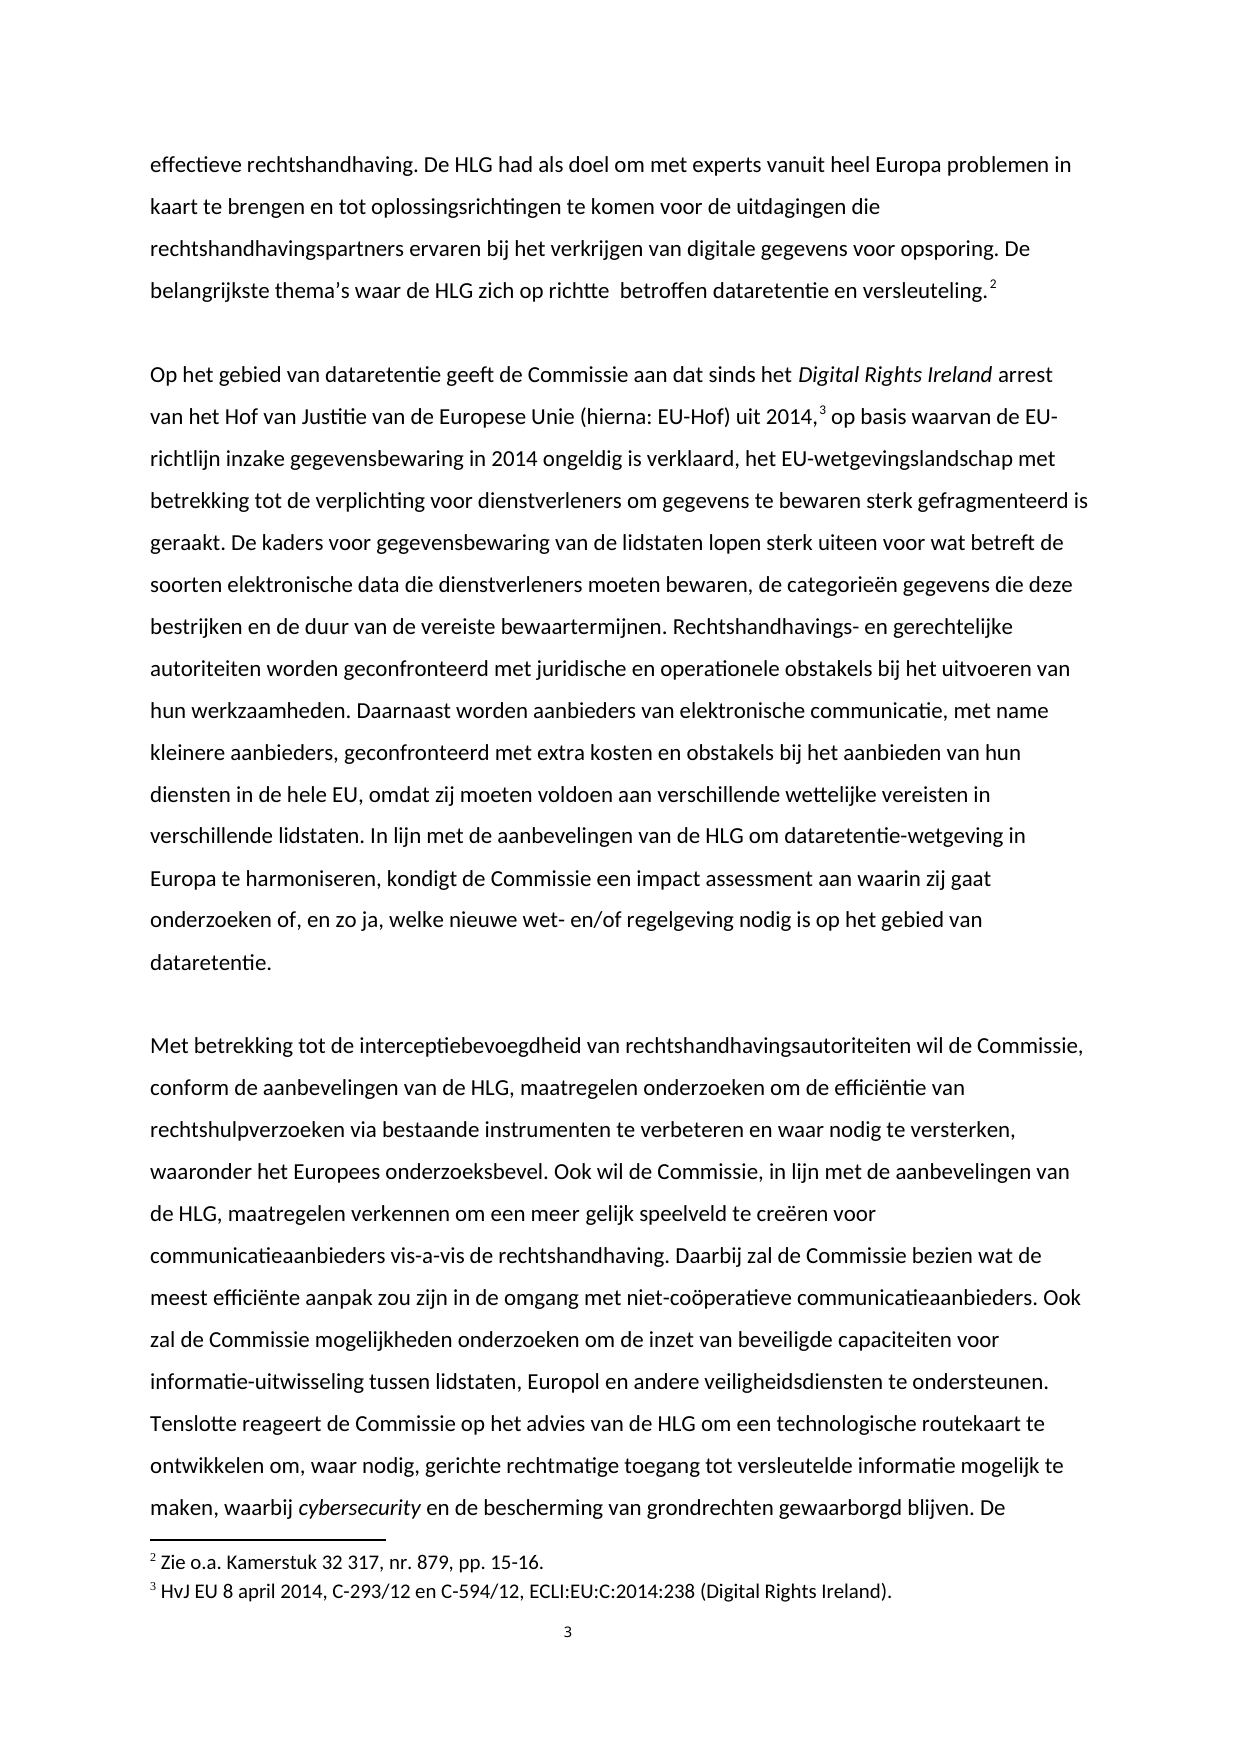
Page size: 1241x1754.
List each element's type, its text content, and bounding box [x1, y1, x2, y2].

text Op het gebied van dataretentie geeft de Commissie aan dat sinds het Digital Rights Ireland arrest van het Hof van Justitie van de Europese Unie (hierna: EU-Hof) uit 2014, op basis waarvan de EU-richtlijn inzake gegevensbewaring in 2014 ongeldig is verklaard, het EU-wetgevingslandschap met betrekking tot de verplichting voor dienstverleners om gegevens te bewaren sterk gefragmenteerd is geraakt. De kaders voor gegevensbewaring van de lidstaten lopen sterk uiteen voor wat betreft de soorten elektronische data die dienstverleners moeten bewaren, de categorieën gegevens die deze bestrijken en de duur van de vereiste bewaartermijnen. Rechtshandhavings- en gerechtelijke autoriteiten worden geconfronteerd met juridische en operationele obstakels bij het uitvoeren van hun werkzaamheden. Daarnaast worden aanbieders van elektronische communicatie, met name kleinere aanbieders, geconfronteerd met extra kosten en obstakels bij het aanbieden van hun diensten in de hele EU, omdat zij moeten voldoen aan verschillende wettelijke vereisten in verschillende lidstaten. In lijn met de aanbevelingen van de HLG om dataretentie-wetgeving in Europa te harmoniseren, kondigt de Commissie een impact assessment aan waarin zij gaat onderzoeken of, en zo ja, welke nieuwe wet- en/of regelgeving nodig is op het gebied van dataretentie. [150, 360, 1090, 976]
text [150, 1032, 1090, 1521]
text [150, 150, 1090, 304]
